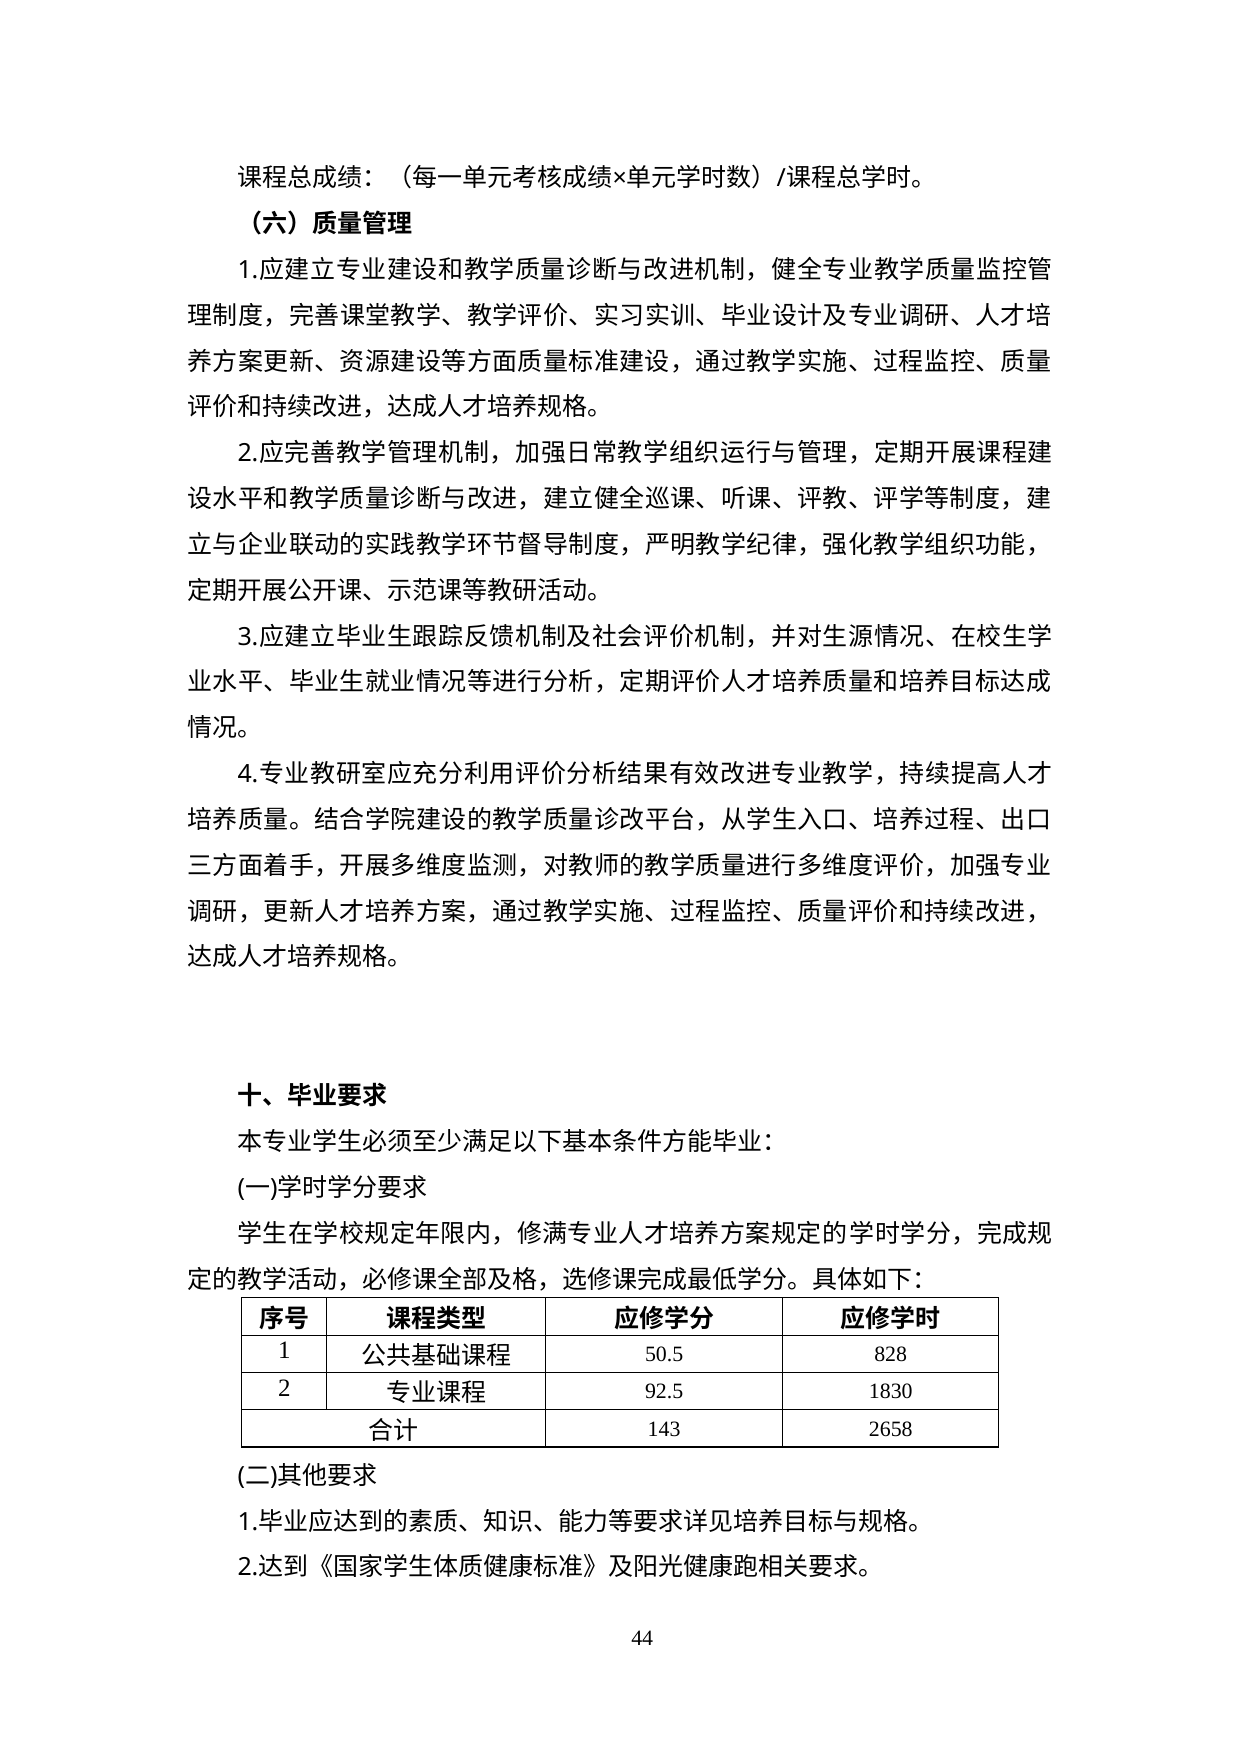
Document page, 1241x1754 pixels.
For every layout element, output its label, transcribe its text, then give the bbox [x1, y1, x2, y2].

text 课程总成绩：（每一单元考核成绩×单元学时数）/课程总学时。 [187, 150, 1053, 196]
table_cell 50.5 [546, 1336, 782, 1372]
table_header 序号 [242, 1298, 326, 1334]
text (一)学时学分要求 [187, 1160, 1053, 1206]
table_cell 公共基础课程 [327, 1336, 545, 1372]
text 4.专业教研室应充分利用评价分析结果有效改进专业教学，持续提高人才培养质量。结合学院建设的教学质量诊改平台，从学生入口、培养过程、出口三方面着手，开展多维度监测，对教师的教学质量进行多维度评价，加强专业调研，更新人才培养方案，通过教学实施、过程监控、质量评价和持续改进，达成人才培养规格。 [187, 746, 1053, 975]
text 2.应完善教学管理机制，加强日常教学组织运行与管理，定期开展课程建设水平和教学质量诊断与改进，建立健全巡课、听课、评教、评学等制度，建立与企业联动的实践教学环节督导制度，严明教学纪律，强化教学组织功能，定期开展公开课、示范课等教研活动。 [187, 425, 1053, 608]
table_cell 2 [242, 1373, 326, 1409]
table_cell 合计 [242, 1410, 545, 1446]
table_cell 828 [783, 1336, 998, 1372]
text 学生在学校规定年限内，修满专业人才培养方案规定的学时学分，完成规定的教学活动，必修课全部及格，选修课完成最低学分。具体如下： [187, 1206, 1053, 1297]
text 3.应建立毕业生跟踪反馈机制及社会评价机制，并对生源情况、在校生学业水平、毕业生就业情况等进行分析，定期评价人才培养质量和培养目标达成情况。 [187, 608, 1053, 746]
text （六）质量管理 [187, 196, 1053, 242]
text 十、毕业要求 [187, 1068, 1053, 1114]
text 本专业学生必须至少满足以下基本条件方能毕业： [187, 1114, 1053, 1160]
table_cell 专业课程 [327, 1373, 545, 1409]
text 1.毕业应达到的素质、知识、能力等要求详见培养目标与规格。 [187, 1493, 1053, 1539]
table_header 应修学时 [783, 1298, 998, 1334]
text (二)其他要求 [187, 1447, 1053, 1493]
table_cell 1 [242, 1336, 326, 1372]
table_header 课程类型 [327, 1298, 545, 1334]
text 1.应建立专业建设和教学质量诊断与改进机制，健全专业教学质量监控管理制度，完善课堂教学、教学评价、实习实训、毕业设计及专业调研、人才培养方案更新、资源建设等方面质量标准建设，通过教学实施、过程监控、质量评价和持续改进，达成人才培养规格。 [187, 242, 1053, 425]
table_cell 1830 [783, 1373, 998, 1409]
table_cell 143 [546, 1410, 782, 1446]
text 2.达到《国家学生体质健康标准》及阳光健康跑相关要求。 [187, 1539, 1053, 1585]
table_cell 2658 [783, 1410, 998, 1446]
table_header 应修学分 [546, 1298, 782, 1334]
table_cell 92.5 [546, 1373, 782, 1409]
